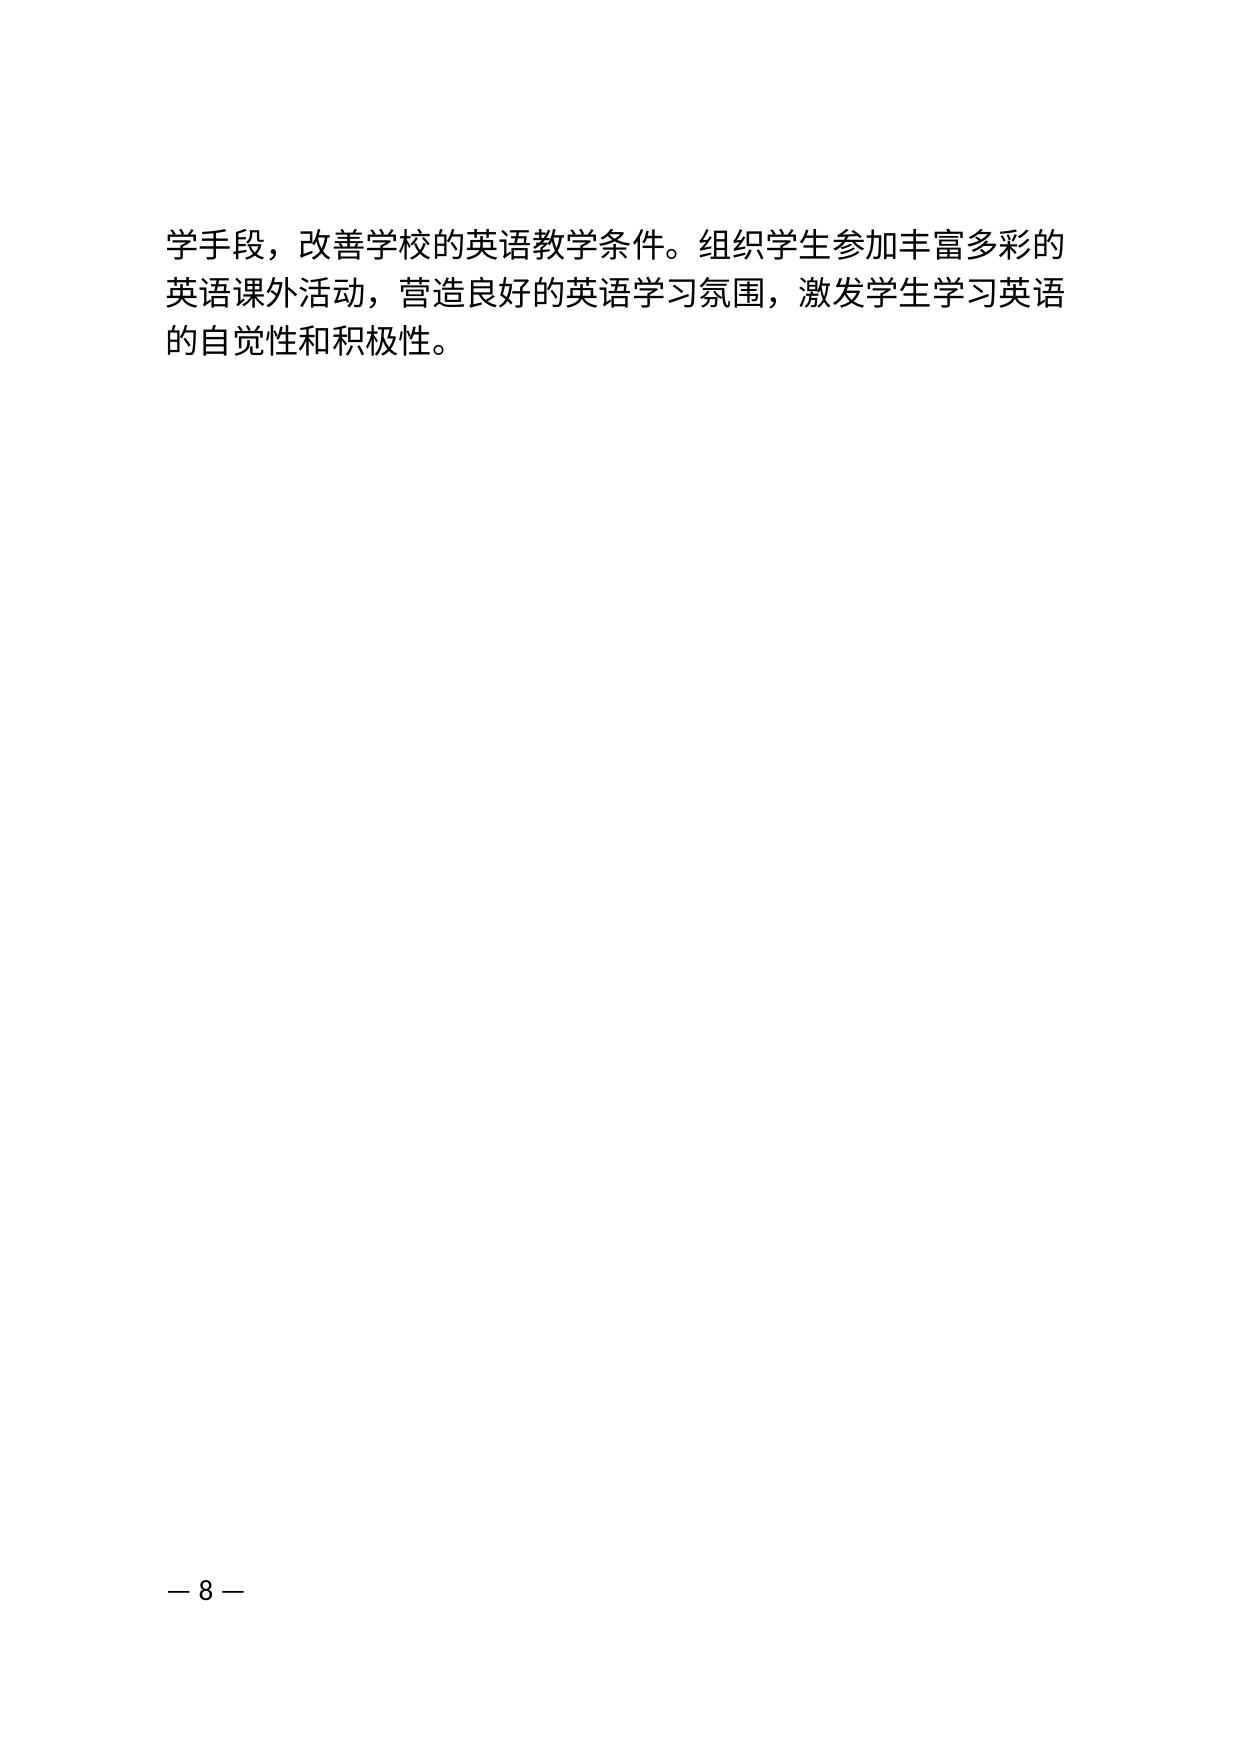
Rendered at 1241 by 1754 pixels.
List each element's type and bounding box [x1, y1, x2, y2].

text [165, 219, 1087, 363]
